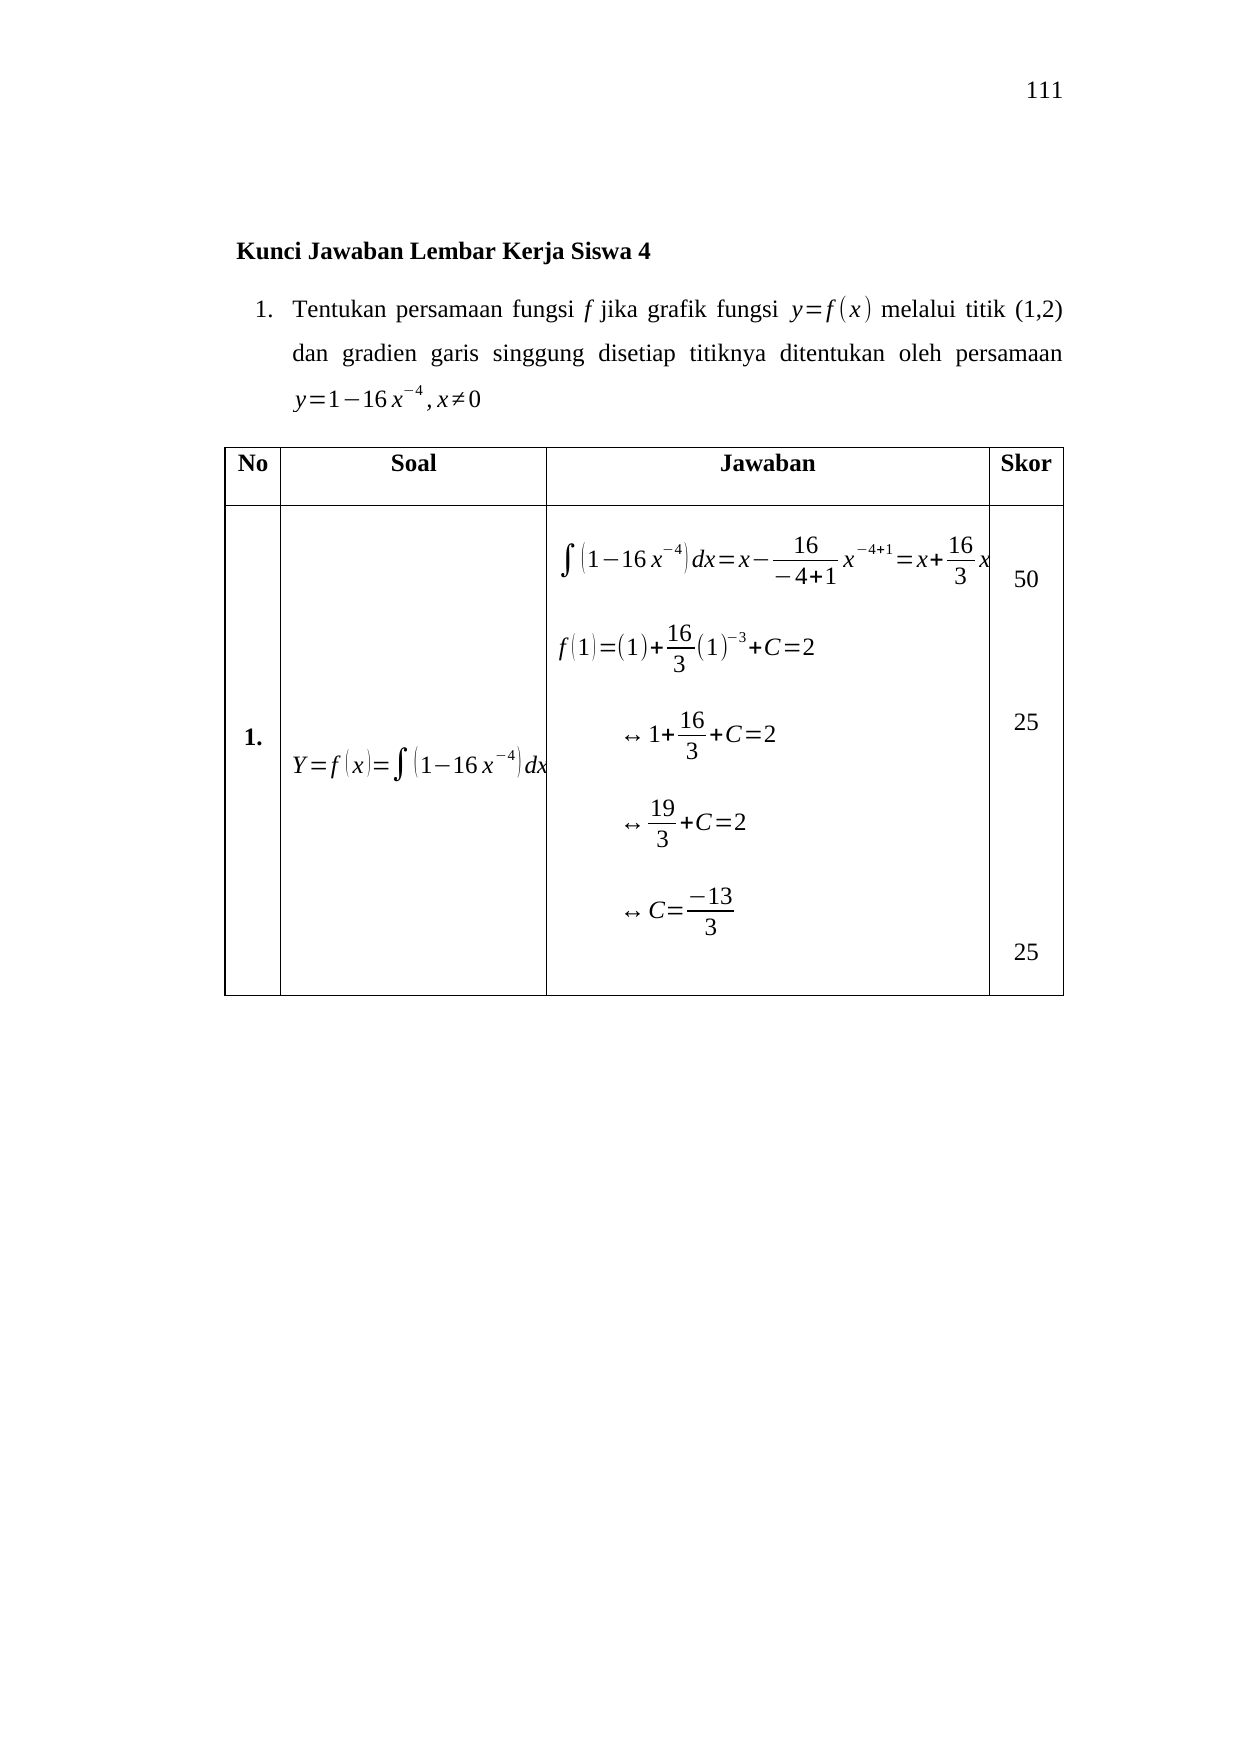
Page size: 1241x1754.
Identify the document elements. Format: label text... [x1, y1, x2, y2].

table_header No [226, 448, 280, 505]
text Kunci Jawaban Lembar Kerja Siswa 4 [236, 236, 1063, 265]
table_header Jawaban [547, 448, 989, 505]
table_header Skor [990, 448, 1063, 505]
table_header Soal [281, 448, 546, 505]
table_cell [547, 506, 989, 995]
table_cell 50 25 25 [990, 506, 1063, 995]
table_cell [281, 506, 546, 995]
list Tentukan persamaan fungsi f jika grafik fungsi melalui titik (1,2) dan gradien garis singgung disetiap titiknya ditentukan oleh persamaan [254, 294, 1063, 412]
table_cell 1. [226, 506, 280, 995]
